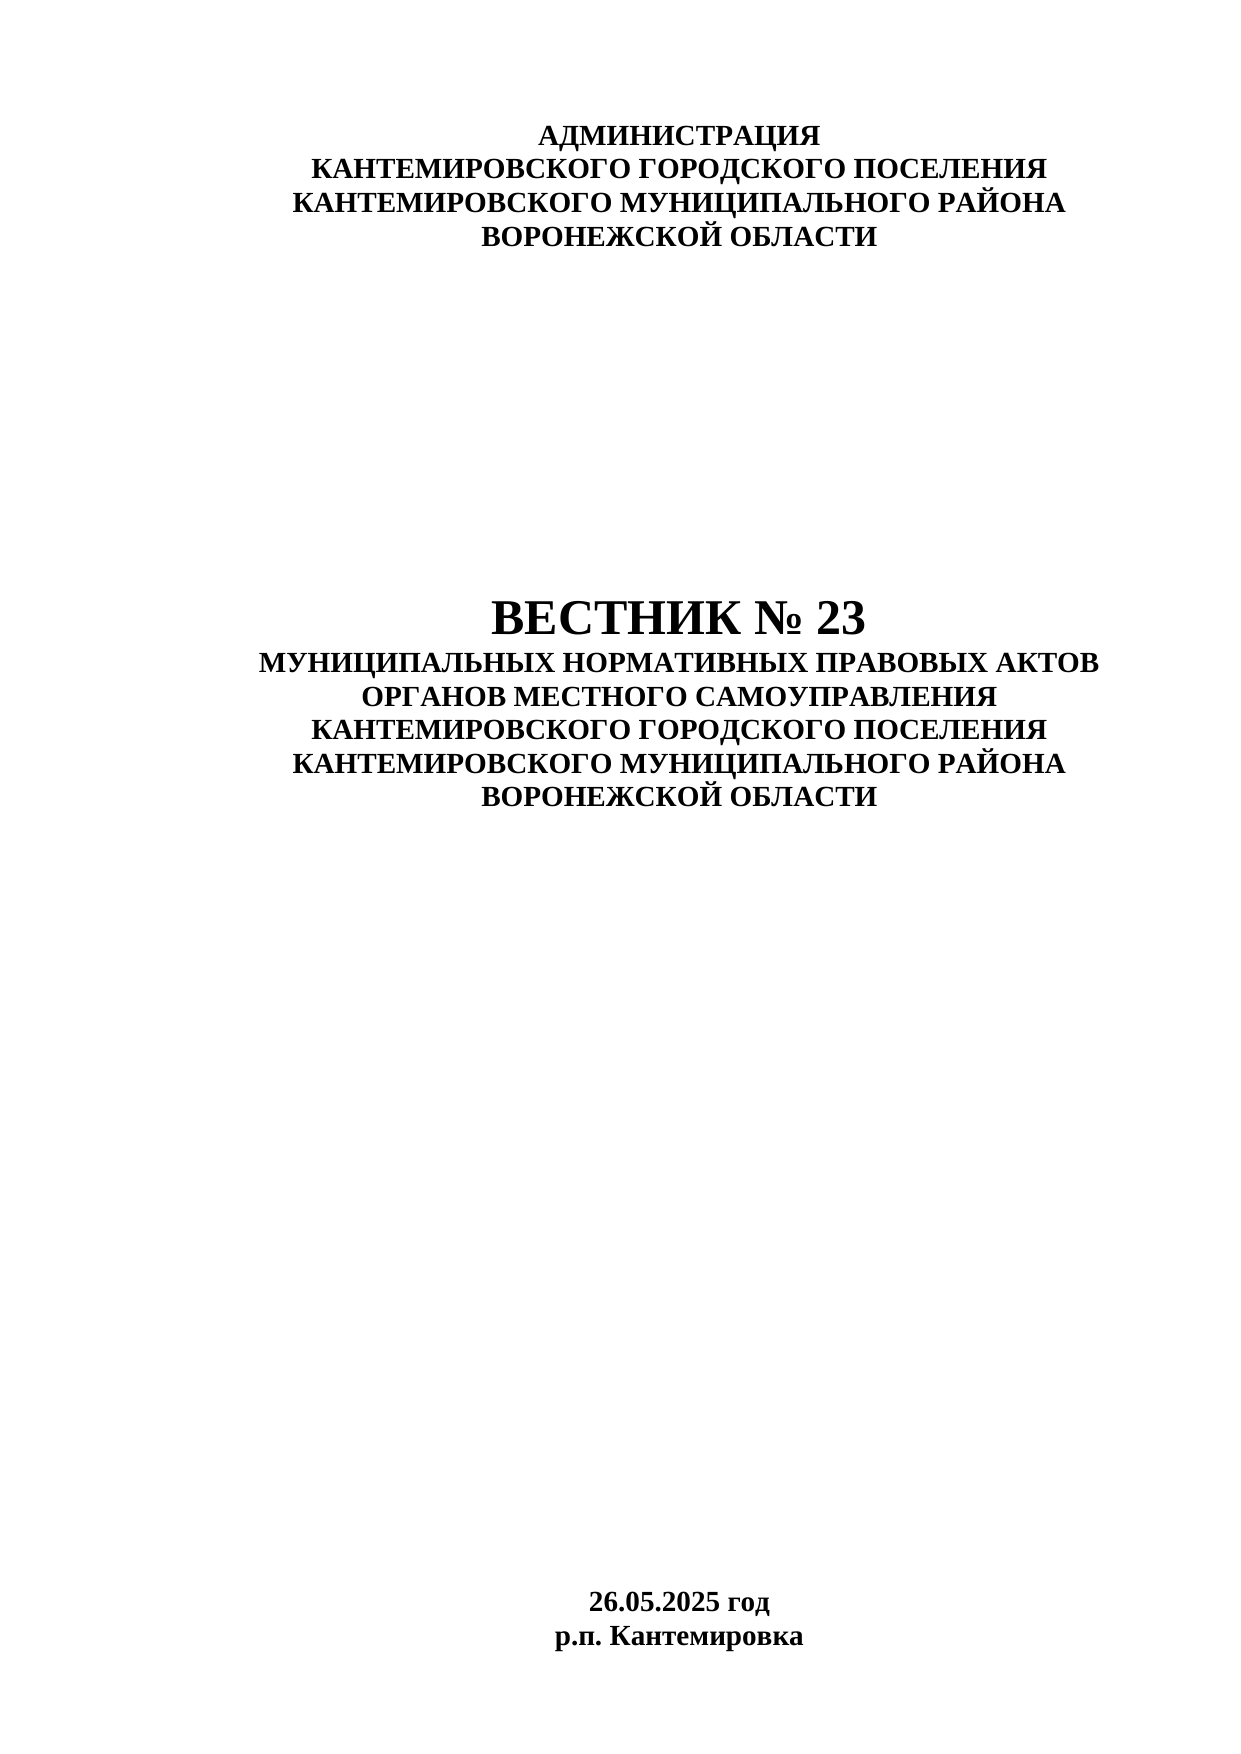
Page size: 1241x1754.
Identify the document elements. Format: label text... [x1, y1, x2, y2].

text КАНТЕМИРОВСКОГО ГОРОДСКОГО ПОСЕЛЕНИЯ КАНТЕМИРОВСКОГО МУНИЦИПАЛЬНОГО РАЙОНА ВОРОНЕЖСКОЙ ОБЛАСТИ [207, 712, 1152, 813]
text р.п. Кантемировка [207, 1618, 1152, 1651]
text ВОРОНЕЖСКОЙ ОБЛАСТИ [207, 219, 1152, 252]
text МУНИЦИПАЛЬНЫХ НОРМАТИВНЫХ ПРАВОВЫХ АКТОВ ОРГАНОВ МЕСТНОГО САМОУПРАВЛЕНИЯ [207, 645, 1152, 712]
text КАНТЕМИРОВСКОГО МУНИЦИПАЛЬНОГО РАЙОНА [207, 185, 1152, 219]
text АДМИНИСТРАЦИЯ [207, 118, 1152, 152]
text КАНТЕМИРОВСКОГО ГОРОДСКОГО ПОСЕЛЕНИЯ [207, 152, 1152, 185]
text ВЕСТНИК № 23 [207, 588, 1152, 645]
text 26.05.2025 год [207, 1584, 1152, 1618]
